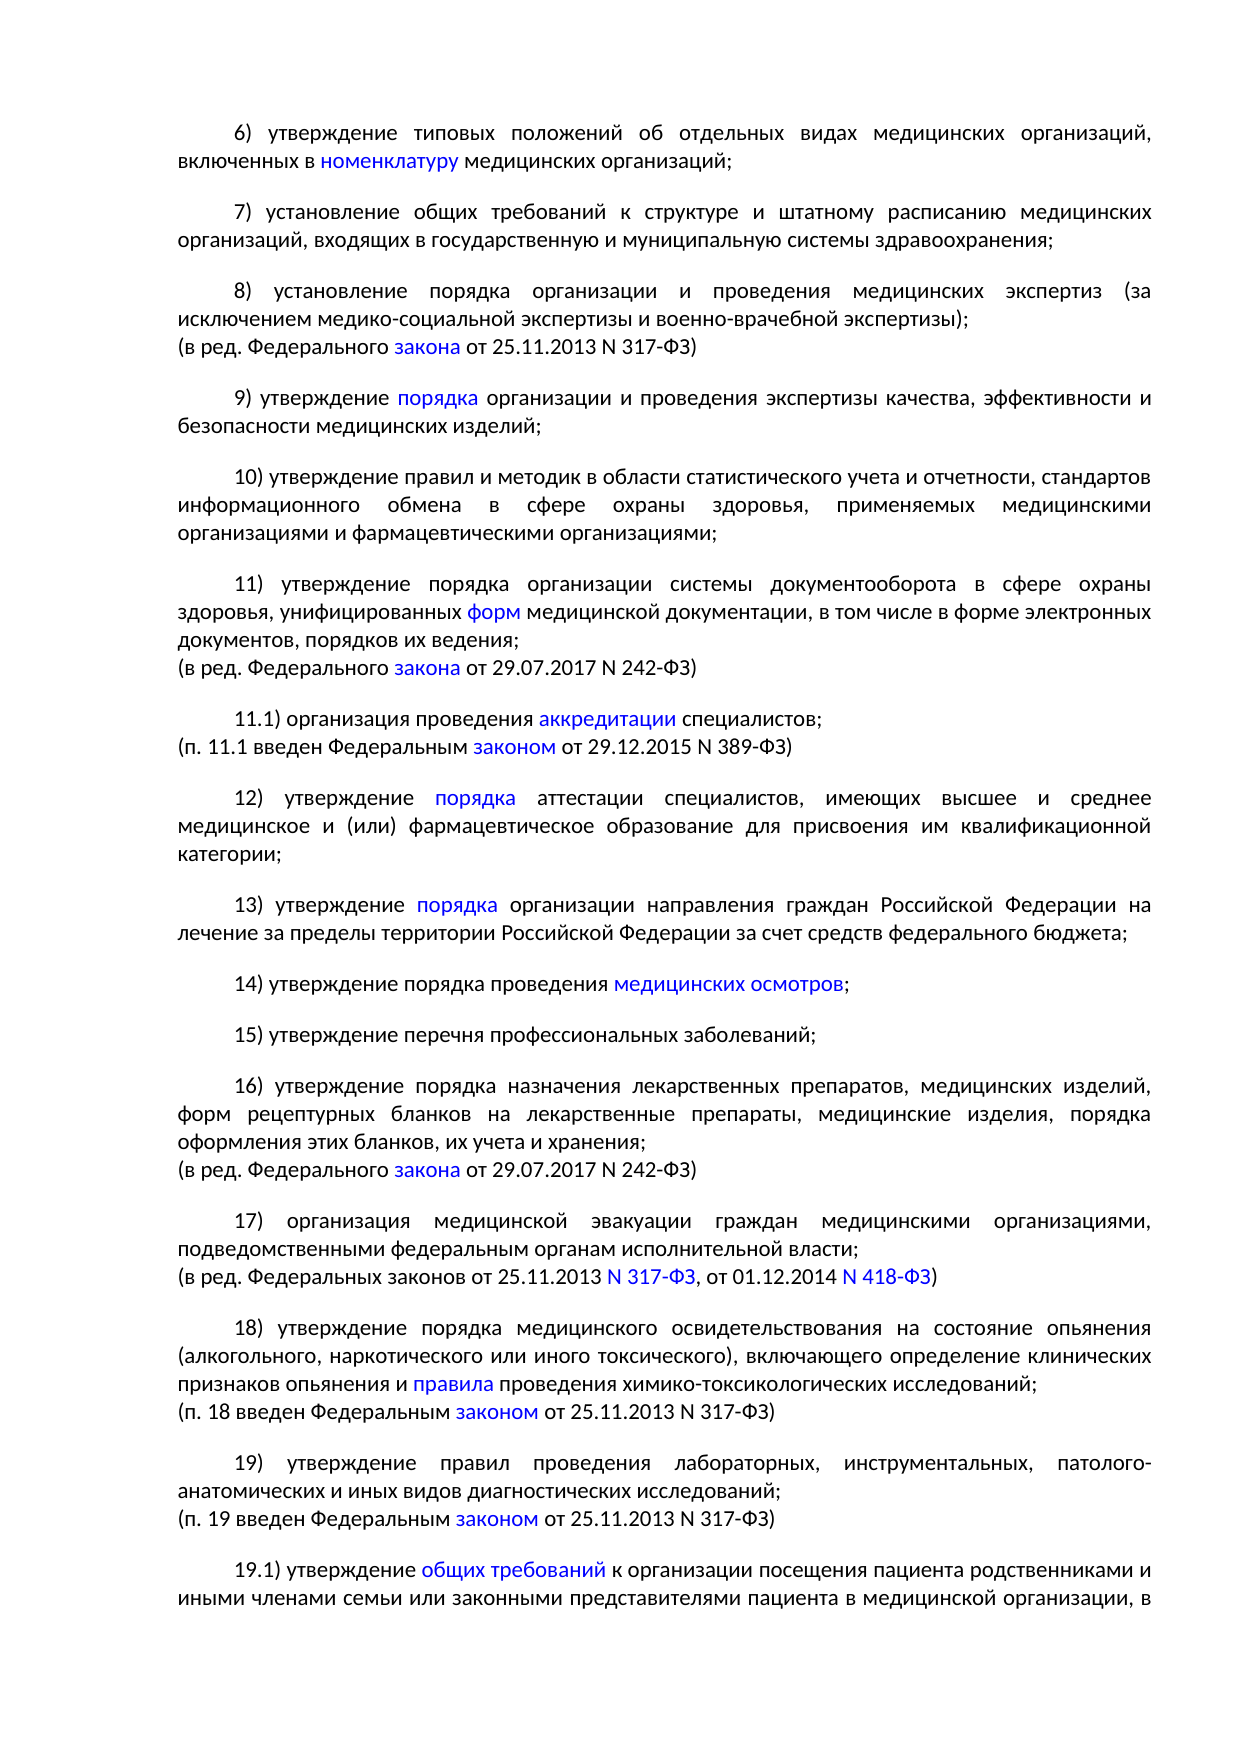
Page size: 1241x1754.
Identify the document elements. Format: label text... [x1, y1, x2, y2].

text 9) утверждение порядка организации и проведения экспертизы качества, эффективности и безопасности медицинских изделий; [177, 383, 1152, 439]
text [177, 1555, 1152, 1611]
text 17) организация медицинской эвакуации граждан медицинскими организациями, подведомственными федеральным органам исполнительной власти; [177, 1206, 1152, 1262]
text 15) утверждение перечня профессиональных заболеваний; [177, 1020, 1152, 1048]
text 14) утверждение порядка проведения медицинских осмотров; [177, 969, 1152, 997]
text (п. 19 введен Федеральным законом от 25.11.2013 N 317-ФЗ) [177, 1504, 1152, 1532]
text 11) утверждение порядка организации системы документооборота в сфере охраны здоровья, унифицированных форм медицинской документации, в том числе в форме электронных документов, порядков их ведения; [177, 569, 1152, 653]
text 12) утверждение порядка аттестации специалистов, имеющих высшее и среднее медицинское и (или) фармацевтическое образование для присвоения им квалификационной категории; [177, 783, 1152, 867]
text 10) утверждение правил и методик в области статистического учета и отчетности, стандартов информационного обмена в сфере охраны здоровья, применяемых медицинскими организациями и фармацевтическими организациями; [177, 462, 1152, 546]
text (п. 11.1 введен Федеральным законом от 29.12.2015 N 389-ФЗ) [177, 732, 1152, 760]
text 11.1) организация проведения аккредитации специалистов; [177, 704, 1152, 732]
text 16) утверждение порядка назначения лекарственных препаратов, медицинских изделий, форм рецептурных бланков на лекарственные препараты, медицинские изделия, порядка оформления этих бланков, их учета и хранения; [177, 1071, 1152, 1155]
text (п. 18 введен Федеральным законом от 25.11.2013 N 317-ФЗ) [177, 1397, 1152, 1425]
text (в ред. Федерального закона от 29.07.2017 N 242-ФЗ) [177, 1155, 1152, 1183]
text 6) утверждение типовых положений об отдельных видах медицинских организаций, включенных в номенклатуру медицинских организаций; [177, 118, 1152, 174]
text (в ред. Федерального закона от 25.11.2013 N 317-ФЗ) [177, 332, 1152, 360]
text 7) установление общих требований к структуре и штатному расписанию медицинских организаций, входящих в государственную и муниципальную системы здравоохранения; [177, 197, 1152, 253]
text 13) утверждение порядка организации направления граждан Российской Федерации на лечение за пределы территории Российской Федерации за счет средств федерального бюджета; [177, 890, 1152, 946]
text (в ред. Федерального закона от 29.07.2017 N 242-ФЗ) [177, 653, 1152, 681]
text 8) установление порядка организации и проведения медицинских экспертиз (за исключением медико-социальной экспертизы и военно-врачебной экспертизы); [177, 276, 1152, 332]
text 18) утверждение порядка медицинского освидетельствования на состояние опьянения (алкогольного, наркотического или иного токсического), включающего определение клинических признаков опьянения и правила проведения химико-токсикологических исследований; [177, 1313, 1152, 1397]
text 19) утверждение правил проведения лабораторных, инструментальных, патолого-анатомических и иных видов диагностических исследований; [177, 1448, 1152, 1504]
text (в ред. Федеральных законов от 25.11.2013 N 317-ФЗ, от 01.12.2014 N 418-ФЗ) [177, 1262, 1152, 1290]
